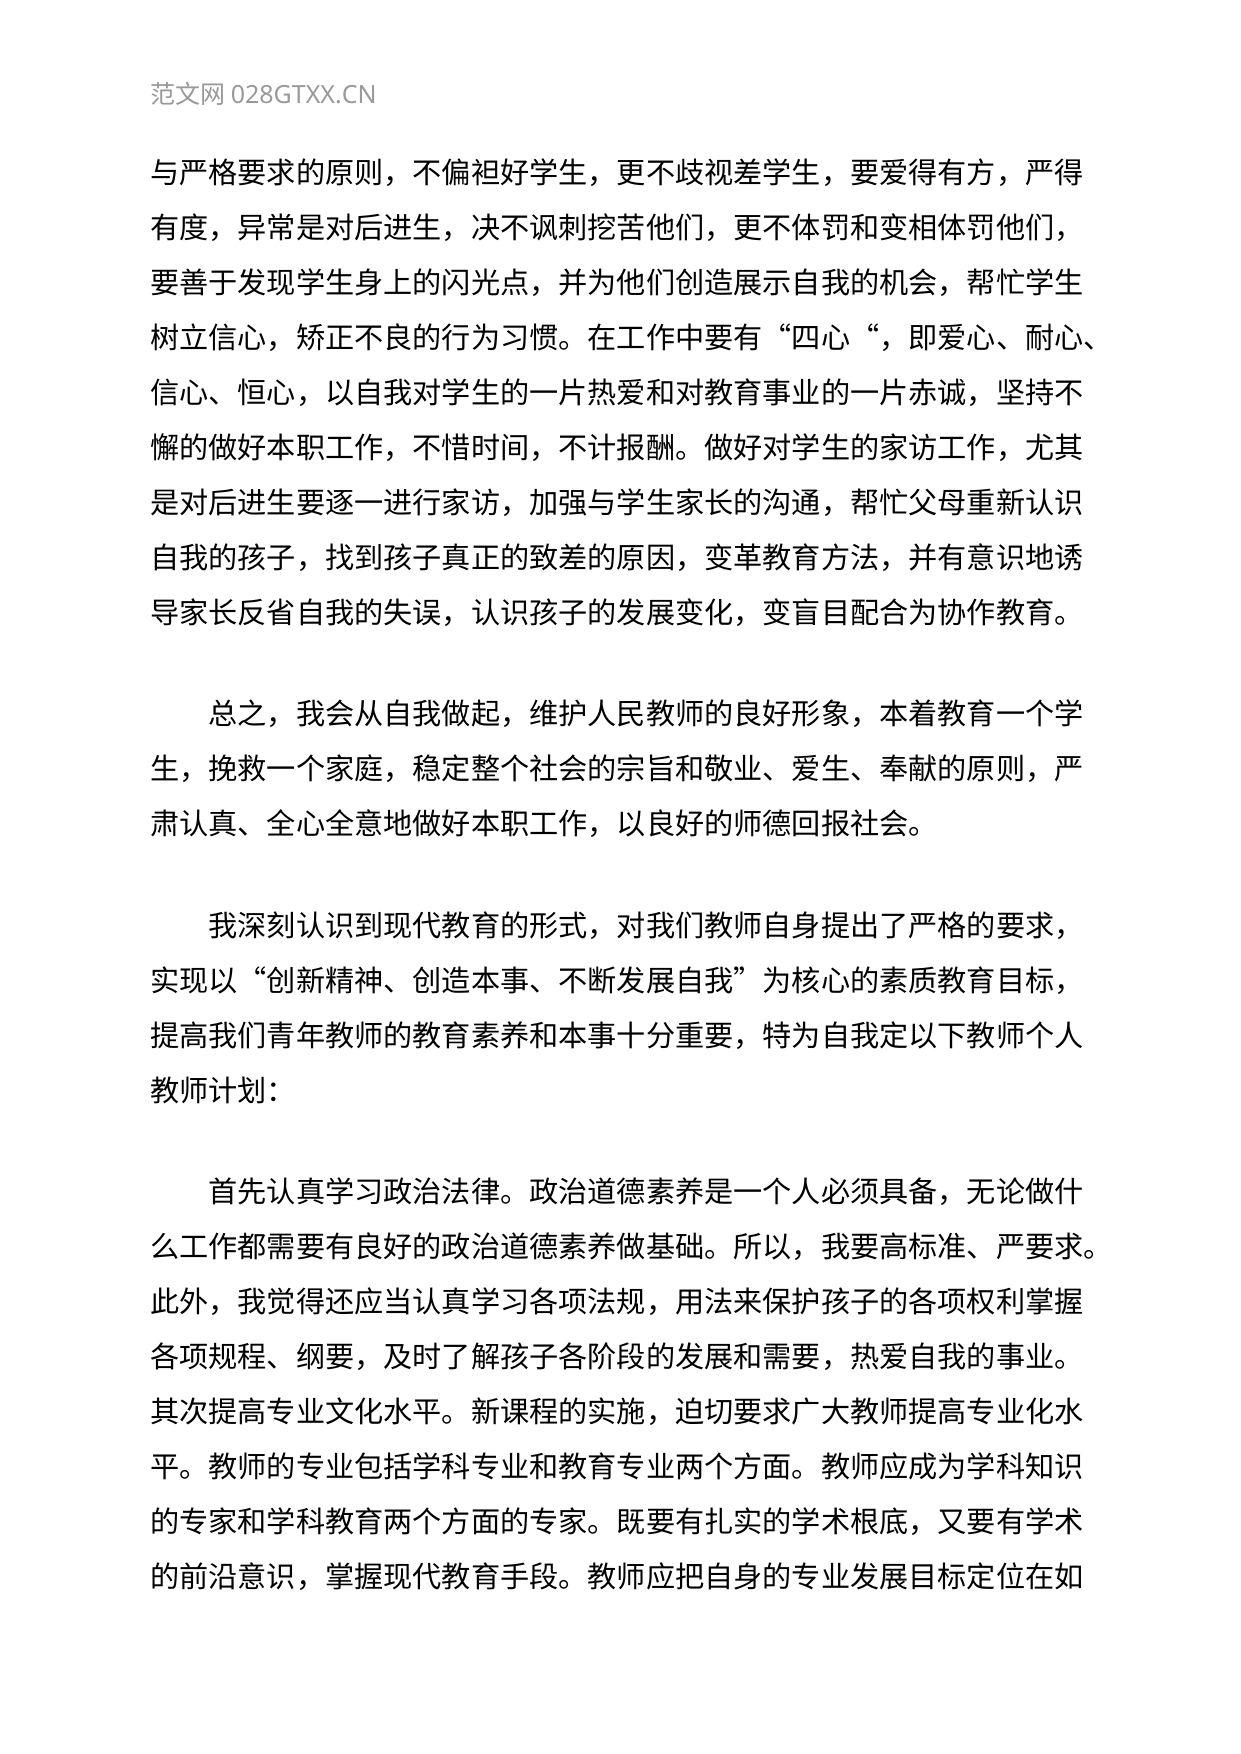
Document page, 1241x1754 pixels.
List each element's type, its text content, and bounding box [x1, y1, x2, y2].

text 总之，我会从自我做起，维护人民教师的良好形象，本着教育一个学生，挽救一个家庭，稳定整个社会的宗旨和敬业、爱生、奉献的原则，严肃认真、全心全意地做好本职工作，以良好的师德回报社会。 [150, 691, 1090, 843]
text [150, 1169, 1090, 1596]
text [150, 150, 1090, 631]
text 我深刻认识到现代教育的形式，对我们教师自身提出了严格的要求，实现以“创新精神、创造本事、不断发展自我”为核心的素质教育目标，提高我们青年教师的教育素养和本事十分重要，特为自我定以下教师个人教师计划： [150, 902, 1090, 1109]
